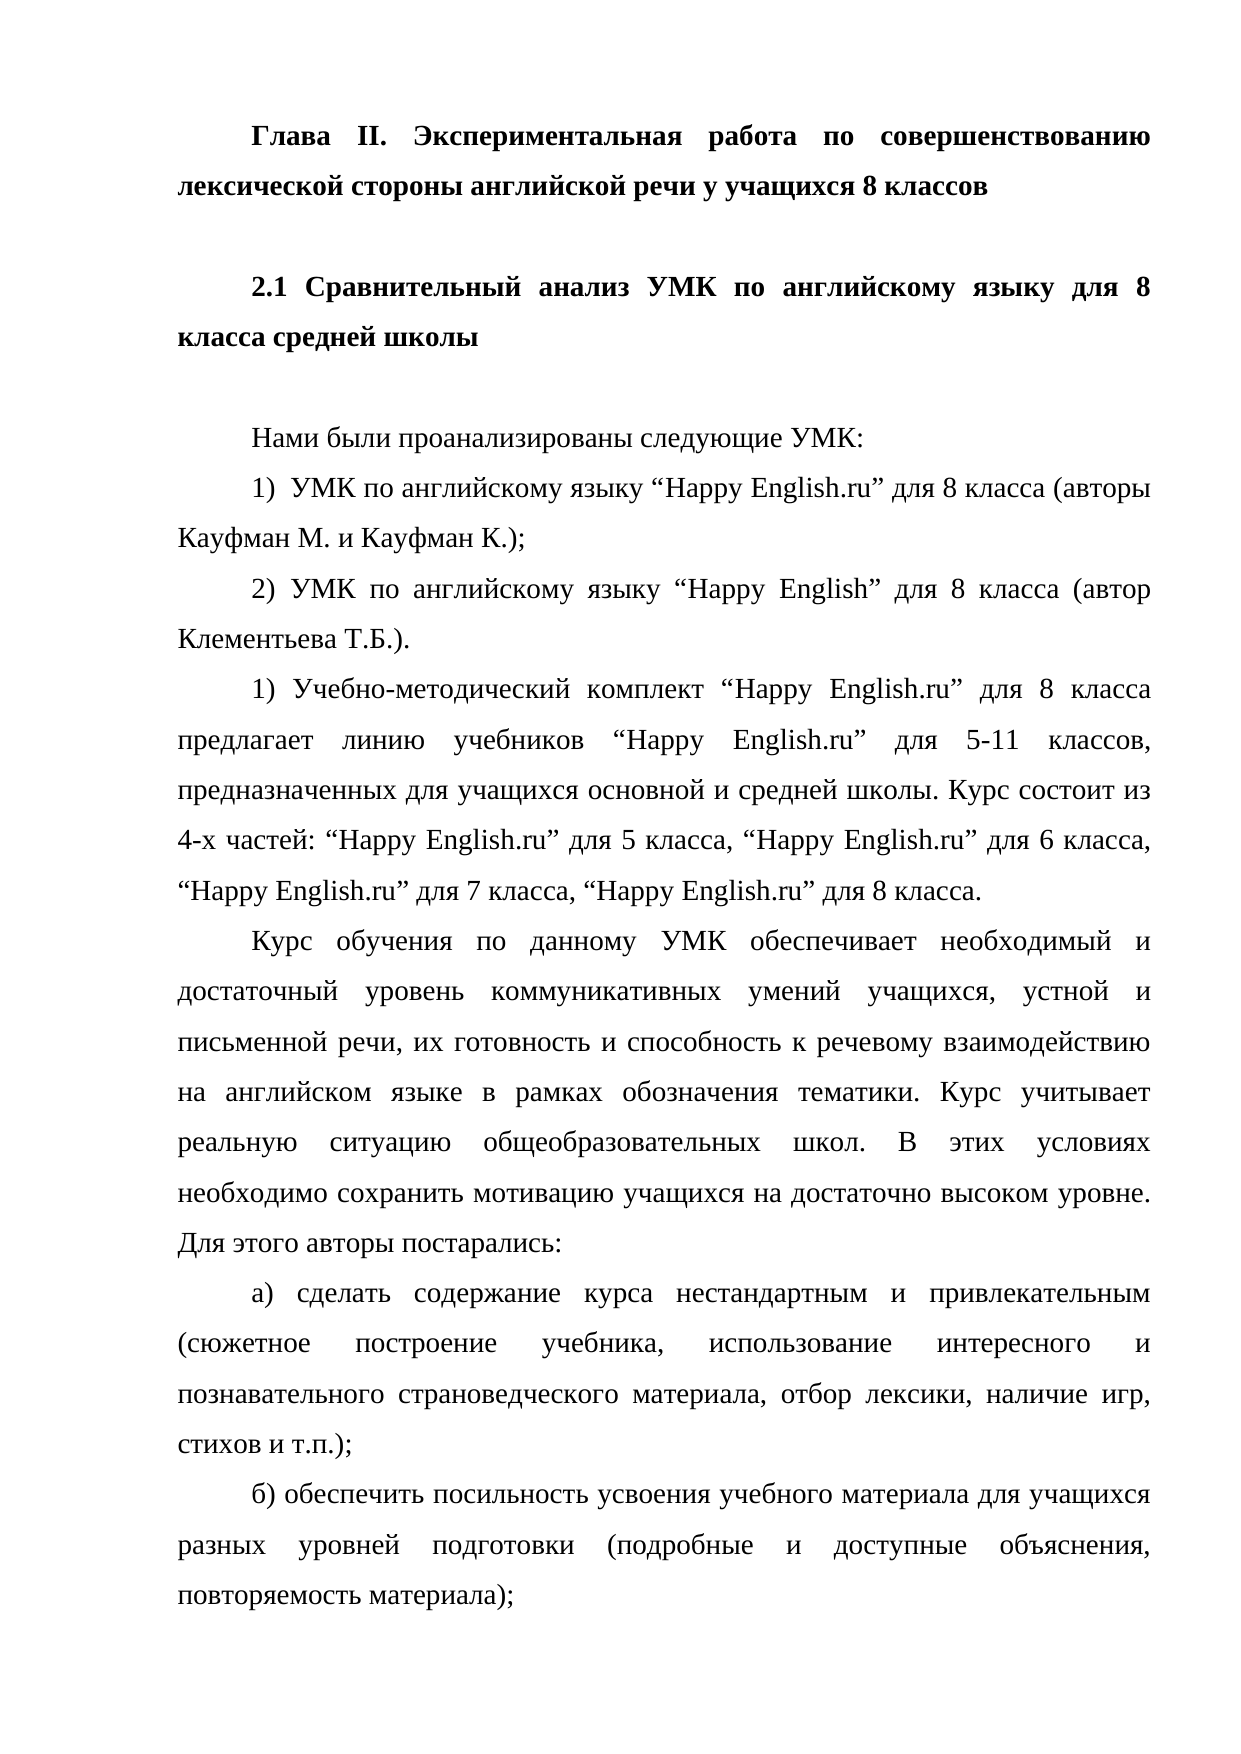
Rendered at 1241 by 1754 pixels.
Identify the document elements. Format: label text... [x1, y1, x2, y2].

list УМК по английскому языку “Happy English.ru” для 8 класса (авторы Кауфман М. и Кауфман К.); [177, 470, 1152, 554]
text Глава II. Экспериментальная работа по совершенствованию лексической стороны английской речи у учащихся 8 классов [177, 118, 1152, 202]
text 2.1 Сравнительный анализ УМК по английскому языку для 8 класса средней школы [177, 269, 1152, 353]
text а) сделать содержание курса нестандартным и привлекательным (сюжетное построение учебника, использование интересного и познавательного страноведческого материала, отбор лексики, наличие игр, стихов и т.п.); [177, 1275, 1152, 1460]
list УМК по английскому языку “Happy English” для 8 класса (автор Клементьева Т.Б.). [177, 571, 1152, 655]
text б) обеспечить посильность усвоения учебного материала для учащихся разных уровней подготовки (подробные и доступные объяснения, повторяемость материала); [177, 1477, 1152, 1611]
text Курс обучения по данному УМК обеспечивает необходимый и достаточный уровень коммуникативных умений учащихся, устной и письменной речи, их готовность и способность к речевому взаимодействию на английском языке в рамках обозначения тематики. Курс учитывает реальную ситуацию общеобразовательных школ. В этих условиях необходимо сохранить мотивацию учащихся на достаточно высоком уровне. Для этого авторы постарались: [177, 923, 1152, 1258]
text 1) Учебно-методический комплект “Happy English.ru” для 8 класса предлагает линию учебников “Happy English.ru” для 5-11 классов, предназначенных для учащихся основной и средней школы. Курс состоит из 4-х частей: “Happy English.ru” для 5 класса, “Happy English.ru” для 6 класса, “Happy English.ru” для 7 класса, “Happy English.ru” для 8 класса. [177, 672, 1152, 906]
text Нами были проанализированы следующие УМК: [177, 420, 1152, 453]
